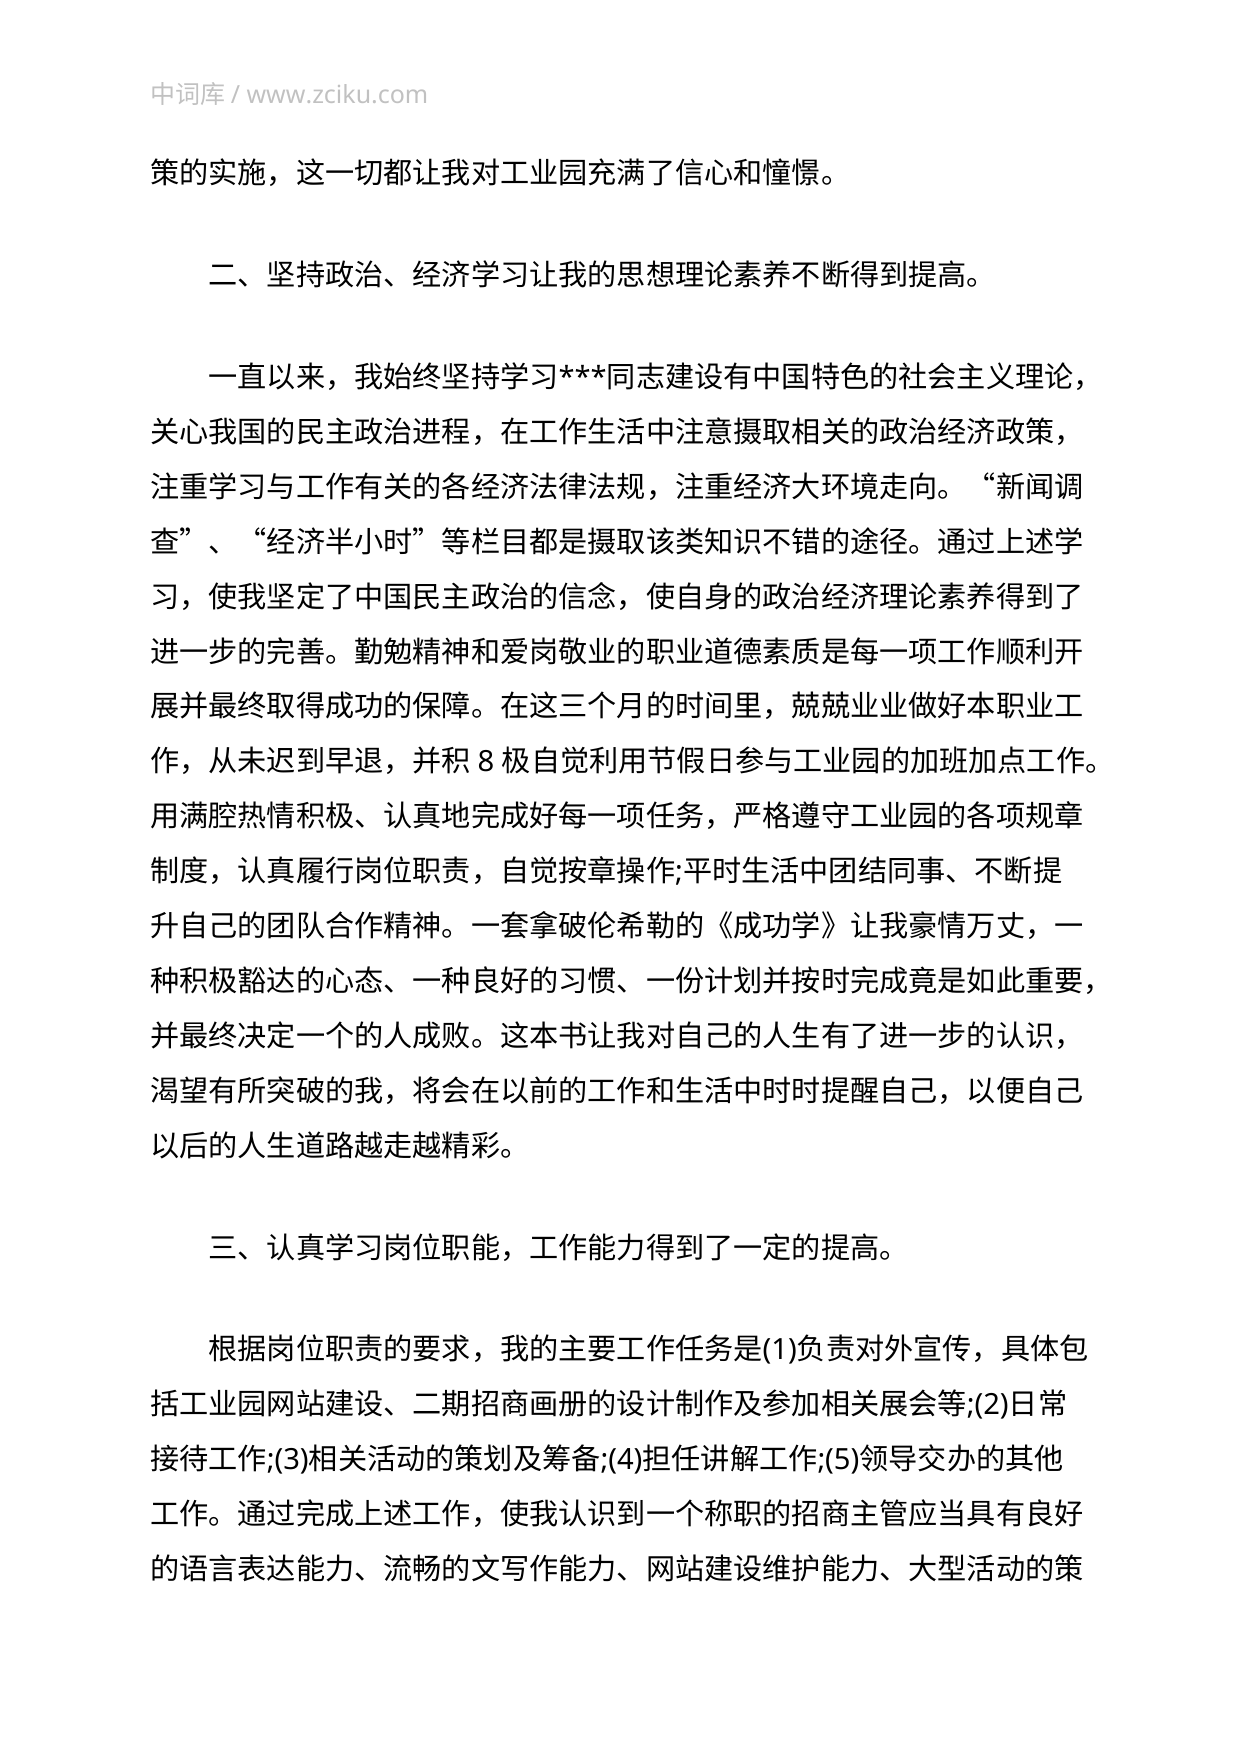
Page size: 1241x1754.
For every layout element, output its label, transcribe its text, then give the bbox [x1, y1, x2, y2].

text 二、坚持政治、经济学习让我的思想理论素养不断得到提高。 [150, 252, 1090, 294]
text 一直以来，我始终坚持学习***同志建设有中国特色的社会主义理论，关心我国的民主政治进程，在工作生活中注意摄取相关的政治经济政策，注重学习与工作有关的各经济法律法规，注重经济大环境走向。“新闻调查”、“经济半小时”等栏目都是摄取该类知识不错的途径。通过上述学习，使我坚定了中国民主政治的信念，使自身的政治经济理论素养得到了进一步的完善。勤勉精神和爱岗敬业的职业道德素质是每一项工作顺利开展并最终取得成功的保障。在这三个月的时间里，兢兢业业做好本职业工作，从未迟到早退，并积 8 极自觉利用节假日参与工业园的加班加点工作。用满腔热情积极、认真地完成好每一项任务，严格遵守工业园的各项规章制度，认真履行岗位职责，自觉按章操作;平时生活中团结同事、不断提升自己的团队合作精神。一套拿破伦希勒的《成功学》让我豪情万丈，一种积极豁达的心态、一种良好的习惯、一份计划并按时完成竟是如此重要，并最终决定一个的人成败。这本书让我对自己的人生有了进一步的认识，渴望有所突破的我，将会在以前的工作和生活中时时提醒自己，以便自己以后的人生道路越走越精彩。 [150, 353, 1090, 1165]
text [150, 1326, 1090, 1588]
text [150, 150, 1090, 192]
text 三、认真学习岗位职能，工作能力得到了一定的提高。 [150, 1224, 1090, 1266]
